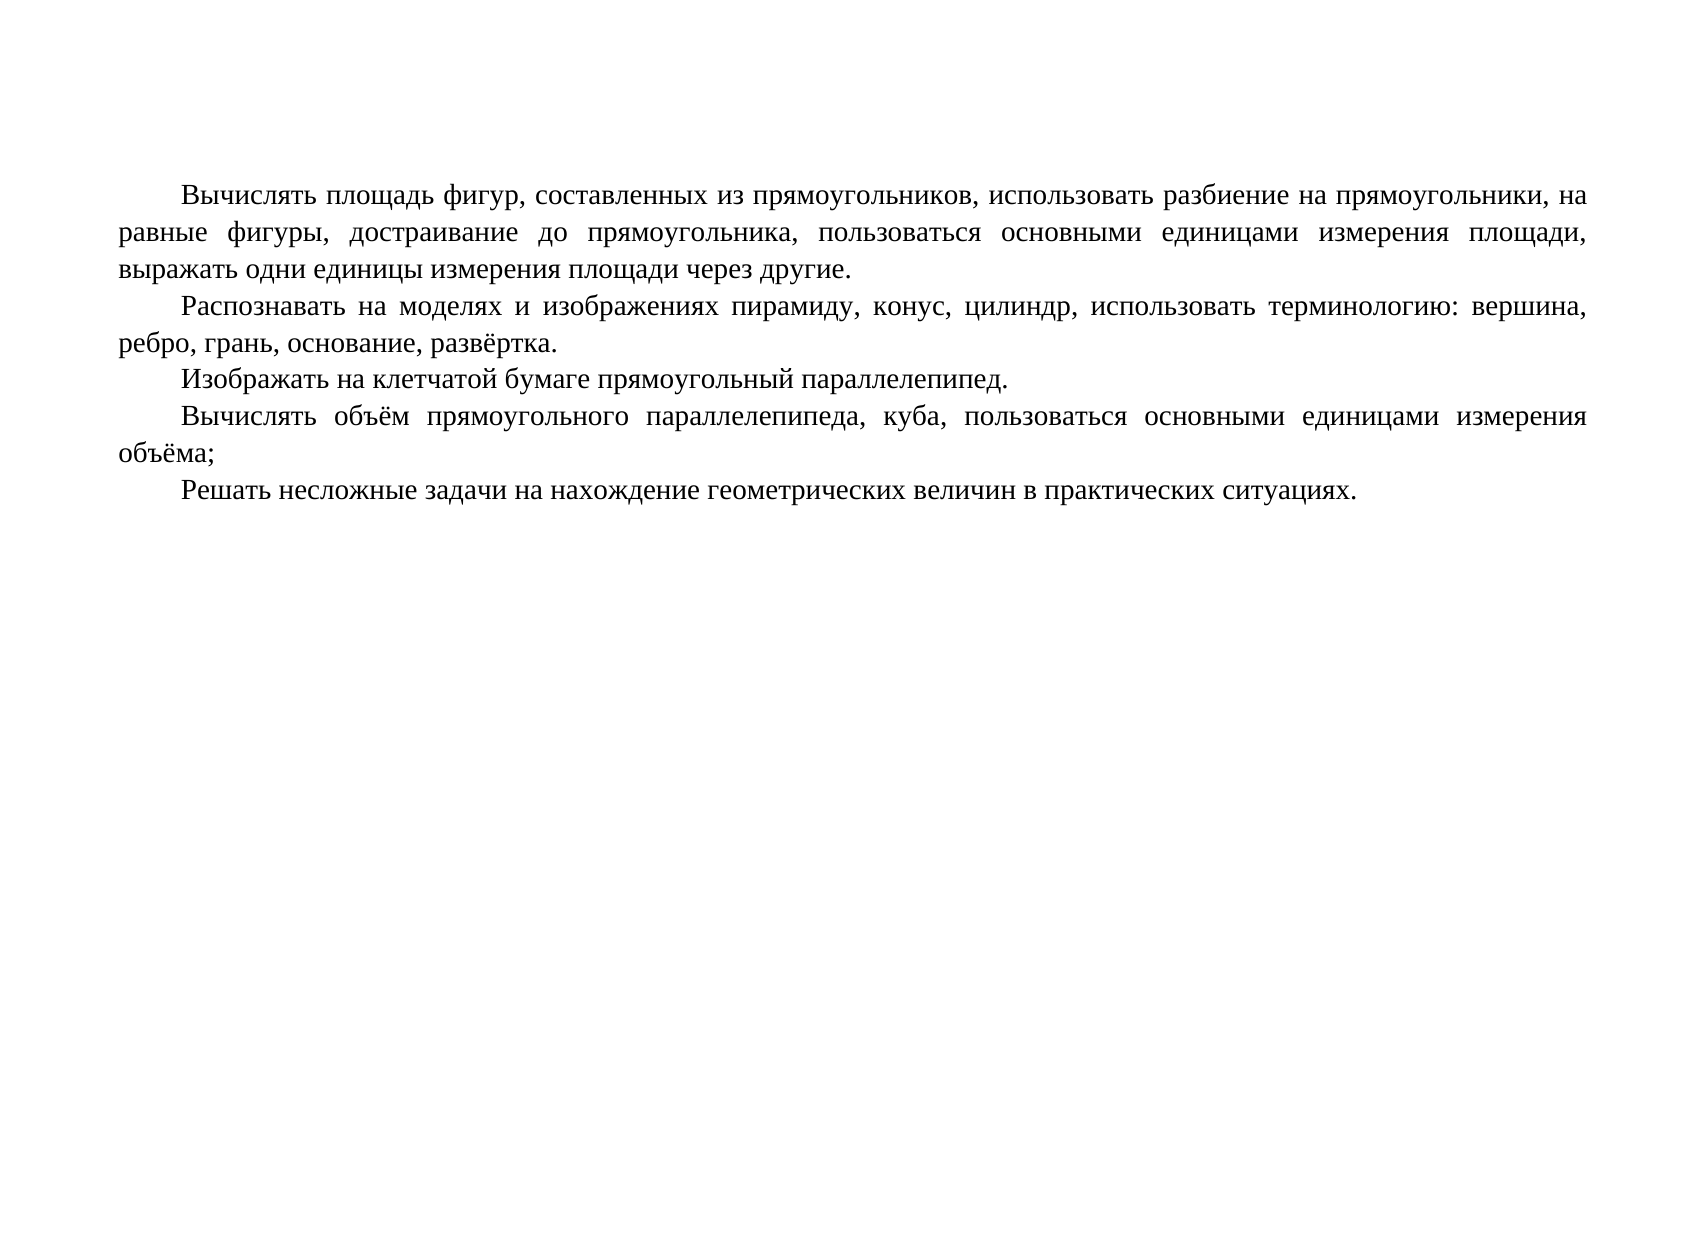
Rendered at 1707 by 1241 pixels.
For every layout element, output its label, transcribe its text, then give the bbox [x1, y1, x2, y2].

text Изображать на клетчатой бумаге прямоугольный параллелепипед. [118, 362, 1588, 395]
text Вычислять площадь фигур, составленных из прямоугольников, использовать разбиение на прямоугольники, на равные фигуры, достраивание до прямоугольника, пользоваться основными единицами измерения площади, выражать одни единицы измерения площади через другие. [118, 177, 1588, 284]
text Решать несложные задачи на нахождение геометрических величин в практических ситуациях. [118, 472, 1588, 506]
text Распознавать на моделях и изображениях пирамиду, конус, цилиндр, использовать терминологию: вершина, ребро, грань, основание, развёртка. [118, 288, 1588, 358]
text Вычислять объём прямоугольного параллелепипеда, куба, пользоваться основными единицами измерения объёма; [118, 398, 1588, 469]
